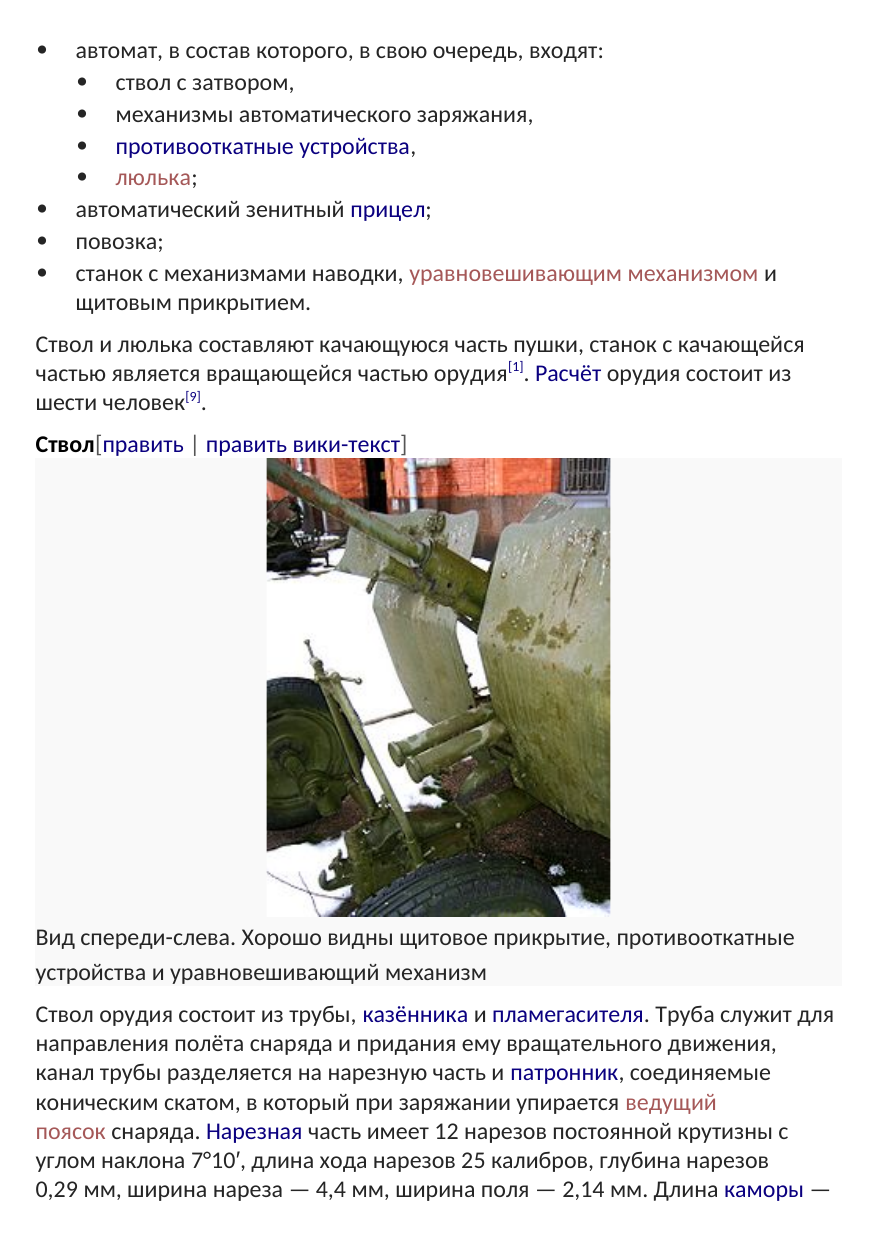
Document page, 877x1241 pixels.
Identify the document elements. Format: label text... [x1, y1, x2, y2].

list противооткатные устройства, [78, 131, 842, 160]
list автоматический зенитный прицел; [38, 194, 842, 223]
list ствол с затвором, [78, 67, 842, 96]
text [35, 999, 842, 1204]
list механизмы автоматического заряжания, [78, 99, 842, 128]
picture [266, 458, 611, 917]
list люлька; [78, 162, 842, 192]
list повозка; [38, 226, 842, 255]
text Ствол и люлька составляют качающуюся часть пушки, станок с качающейся частью является вращающейся частью орудия[1]. Расчёт орудия состоит из шести человек[9]. [35, 329, 842, 417]
subtitle Ствол[править | править вики-текст] [35, 429, 842, 458]
text Вид спереди-слева. Хорошо видны щитовое прикрытие, противооткатные устройства и уравновешивающий механизм [35, 916, 842, 986]
list автомат, в состав которого, в свою очередь, входят: [38, 35, 842, 65]
list станок с механизмами наводки, уравновешивающим механизмом и щитовым прикрытием. [38, 258, 842, 316]
